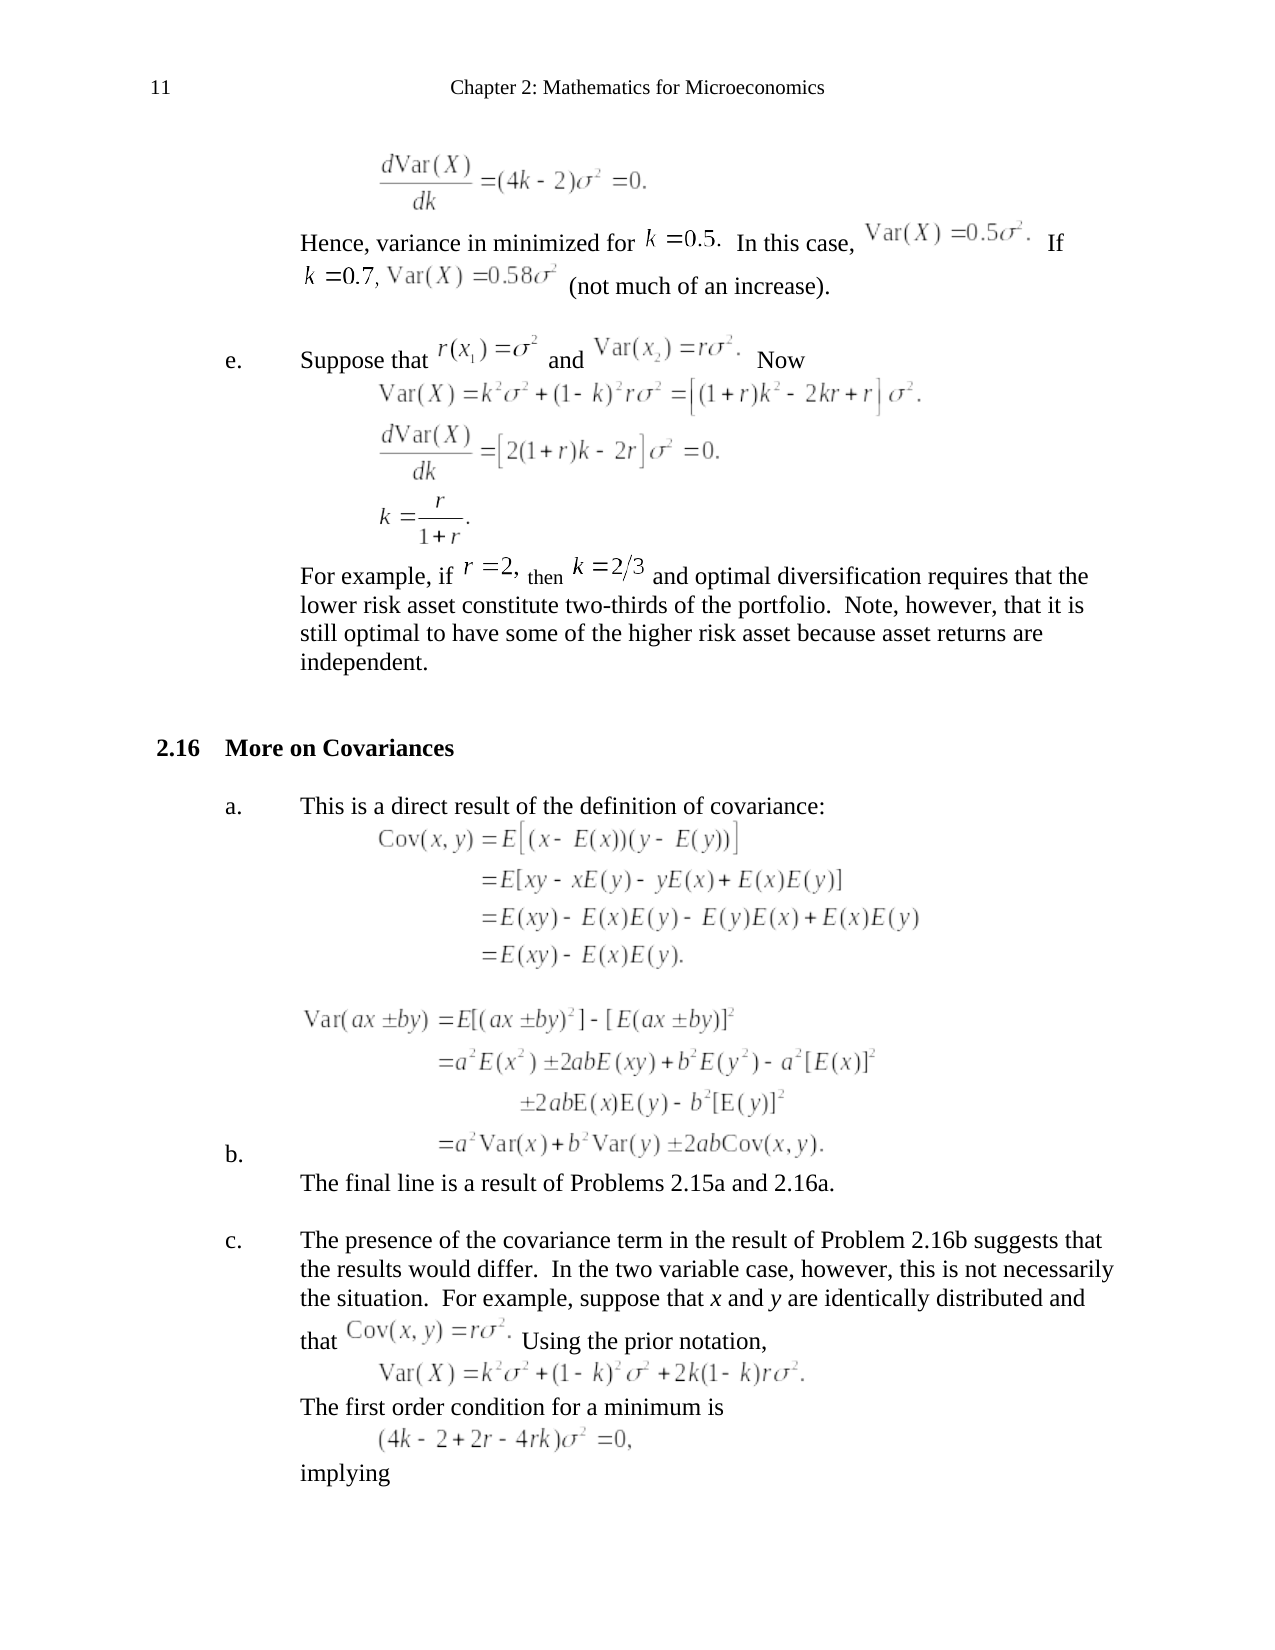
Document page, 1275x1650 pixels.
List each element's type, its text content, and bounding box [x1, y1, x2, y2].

text Hence, variance in minimized for In this case, If (not much of an increase). [300, 214, 1125, 300]
text implying [300, 1458, 1125, 1487]
text b. [150, 1002, 1125, 1168]
text The final line is a result of Problems 2.15a and 2.16a. [225, 1168, 1125, 1197]
text a. This is a direct result of the definition of covariance: [150, 791, 1125, 820]
text e. Suppose that and Now [150, 329, 1125, 373]
text c. The presence of the covariance term in the result of Problem 2.16b suggests that the results would differ. In the two variable case, however, this is not necessarily the situation. For example, suppose that x and y are identically distributed and that Using the prior notation, [225, 1226, 1125, 1355]
text The first order condition for a minimum is [225, 1392, 1125, 1421]
text For example, if then and optimal diversification requires that the lower risk asset constitute two-thirds of the portfolio. Note, however, that it is still optimal to have some of the higher risk asset because asset returns are independent. [300, 548, 1125, 676]
text 2.16 More on Covariances [150, 733, 1125, 762]
